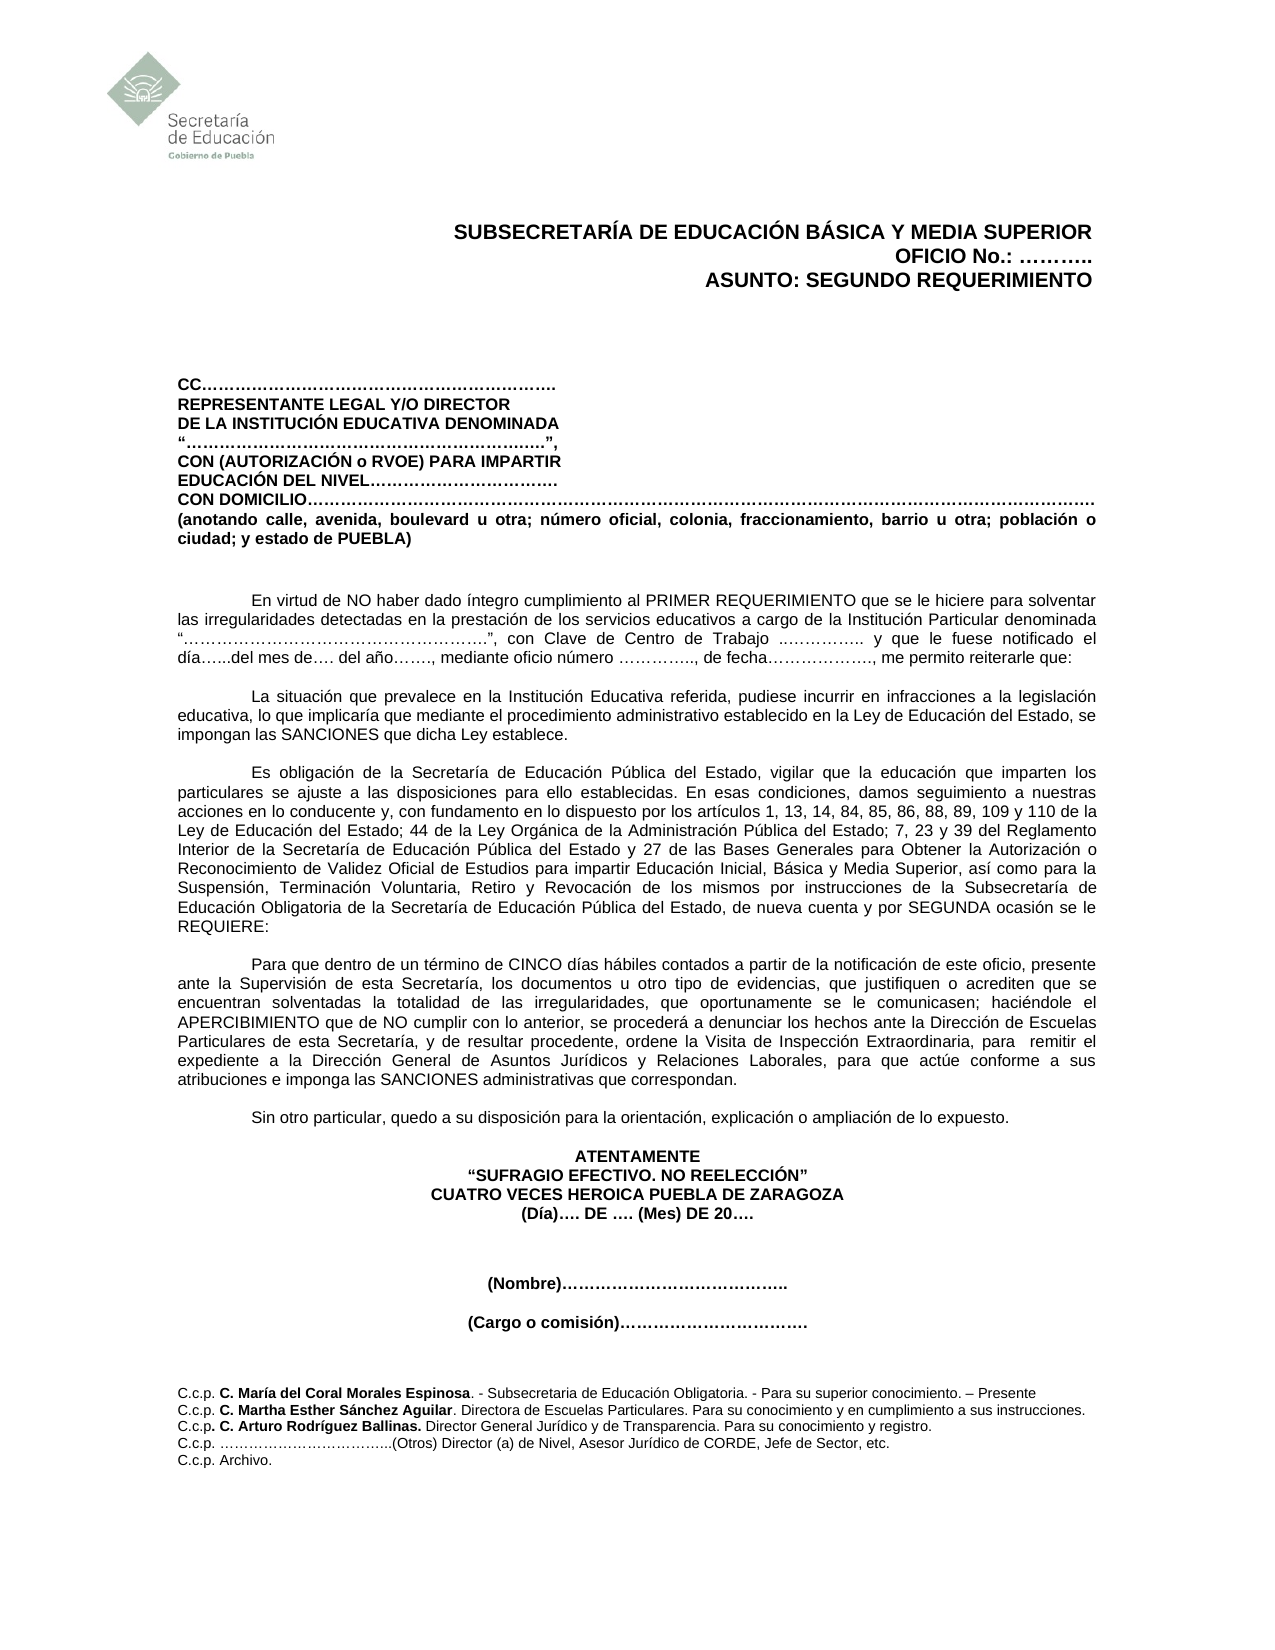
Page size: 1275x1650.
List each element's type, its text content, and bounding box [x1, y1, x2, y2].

text (Nombre)………………………………….. [177, 1274, 1098, 1293]
text C.c.p. Archivo. [177, 1451, 1098, 1468]
text CON (AUTORIZACIÓN o RVOE) PARA IMPARTIR [177, 452, 1098, 471]
text “…………………………………………………….….”, [177, 433, 1098, 452]
text C.c.p. C. María del Coral Morales Espinosa. - Subsecretaria de Educación Obligatoria. - Para su superior conocimiento. – Presente [177, 1384, 1098, 1401]
picture [106, 51, 279, 170]
text Para que dentro de un término de CINCO días hábiles contados a partir de la notificación de este oficio, presente ante la Supervisión de esta Secretaría, los documentos u otro tipo de evidencias, que justifiquen o acrediten que se encuentran solventadas la totalidad de las irregularidades, que oportunamente se le comunicasen; haciéndole el APERCIBIMIENTO que de NO cumplir con lo anterior, se procederá a denunciar los hechos ante la Dirección de Escuelas Particulares de esta Secretaría, y de resultar procedente, ordene la Visita de Inspección Extraordinaria, para remitir el expediente a la Dirección General de Asuntos Jurídicos y Relaciones Laborales, para que actúe conforme a sus atribuciones e imponga las SANCIONES administrativas que correspondan. [177, 955, 1098, 1089]
text “SUFRAGIO EFECTIVO. NO REELECCIÓN” [177, 1166, 1098, 1185]
text Sin otro particular, quedo a su disposición para la orientación, explicación o ampliación de lo expuesto. [177, 1108, 1098, 1127]
text SUBSECRETARÍA DE EDUCACIÓN BÁSICA Y MEDIA SUPERIOR [177, 219, 1092, 243]
text DE LA INSTITUCIÓN EDUCATIVA DENOMINADA [177, 413, 1098, 433]
text ASUNTO: SEGUNDO REQUERIMIENTO [177, 267, 1092, 291]
text CUATRO VECES HEROICA PUEBLA DE ZARAGOZA [177, 1185, 1098, 1204]
text ATENTAMENTE [177, 1147, 1098, 1166]
text CC………………………………………………………. [177, 375, 1098, 394]
text C.c.p. ……………………………...(Otros) Director (a) de Nivel, Asesor Jurídico de CORDE, Jefe de Sector, etc. [177, 1435, 1098, 1451]
text C.c.p. C. Arturo Rodríguez Ballinas. Director General Jurídico y de Transparencia. Para su conocimiento y registro. [177, 1418, 1098, 1435]
text C.c.p. C. Martha Esther Sánchez Aguilar. Directora de Escuelas Particulares. Para su conocimiento y en cumplimiento a sus instrucciones. [177, 1401, 1098, 1418]
text (anotando calle, avenida, boulevard u otra; número oficial, colonia, fraccionamiento, barrio u otra; población o ciudad; y estado de PUEBLA) [177, 509, 1098, 548]
text En virtud de NO haber dado íntegro cumplimiento al PRIMER REQUERIMIENTO que se le hiciere para solventar las irregularidades detectadas en la prestación de los servicios educativos a cargo de la Institución Particular denominada “……………………………………………….”, con Clave de Centro de Trabajo ..………….. y que le fuese notificado el día…...del mes de…. del año……., mediante oficio número ………….., de fecha………………., me permito reiterarle que: [177, 591, 1098, 667]
text Es obligación de la Secretaría de Educación Pública del Estado, vigilar que la educación que imparten los particulares se ajuste a las disposiciones para ello establecidas. En esas condiciones, damos seguimiento a nuestras acciones en lo conducente y, con fundamento en lo dispuesto por los artículos 1, 13, 14, 84, 85, 86, 88, 89, 109 y 110 de la Ley de Educación del Estado; 44 de la Ley Orgánica de la Administración Pública del Estado; 7, 23 y 39 del Reglamento Interior de la Secretaría de Educación Pública del Estado y 27 de las Bases Generales para Obtener la Autorización o Reconocimiento de Validez Oficial de Estudios para impartir Educación Inicial, Básica y Media Superior, así como para la Suspensión, Terminación Voluntaria, Retiro y Revocación de los mismos por instrucciones de la Subsecretaría de Educación Obligatoria de la Secretaría de Educación Pública del Estado, de nueva cuenta y por SEGUNDA ocasión se le REQUIERE: [177, 763, 1098, 936]
text (Día)…. DE …. (Mes) DE 20…. [177, 1204, 1098, 1223]
text (Cargo o comisión)……………………………. [177, 1312, 1098, 1332]
text CON DOMICILIO……………………………………………………………………………………………………………………………. [177, 490, 1098, 509]
text OFICIO No.: ……….. [177, 243, 1092, 267]
text La situación que prevalece en la Institución Educativa referida, pudiese incurrir en infracciones a la legislación educativa, lo que implicaría que mediante el procedimiento administrativo establecido en la Ley de Educación del Estado, se impongan las SANCIONES que dicha Ley establece. [177, 687, 1098, 744]
text EDUCACIÓN DEL NIVEL……………………………. [177, 471, 1098, 490]
text REPRESENTANTE LEGAL Y/O DIRECTOR [177, 394, 1098, 413]
